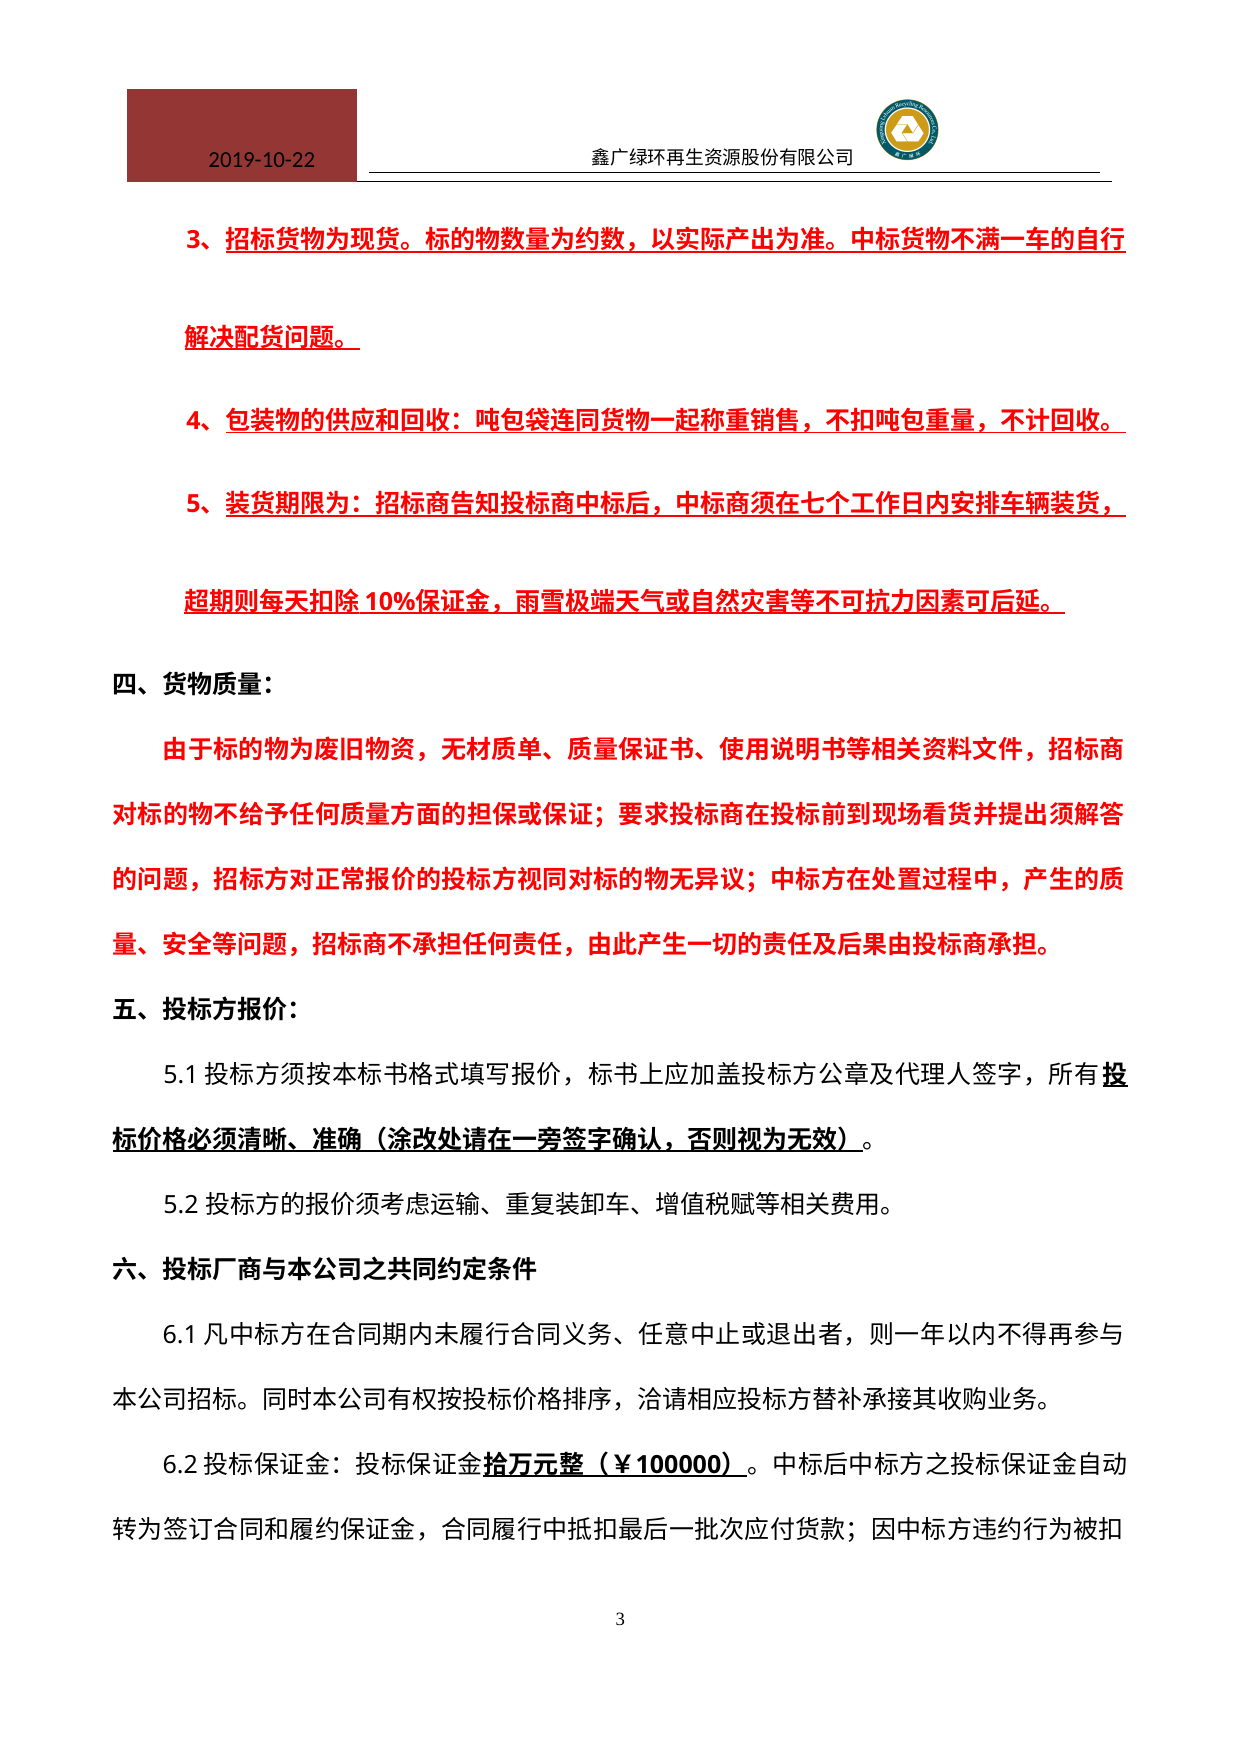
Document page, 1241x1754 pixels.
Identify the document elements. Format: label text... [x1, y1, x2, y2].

text 六、投标厂商与本公司之共同约定条件 [112, 1235, 1128, 1300]
text 四、货物质量： [112, 650, 1128, 715]
list 装货期限为：招标商告知投标商中标后，中标商须在七个工作日内安排车辆装货，超期则每天扣除10%保证金，雨雪极端天气或自然灾害等不可抗力因素可后延。 [184, 469, 1128, 632]
text 五、投标方报价： [112, 975, 1128, 1040]
text 5.2 投标方的报价须考虑运输、重复装卸车、增值税赋等相关费用。 [112, 1170, 1128, 1235]
text 5.1投标方须按本标书格式填写报价，标书上应加盖投标方公章及代理人签字，所有投标价格必须清晰、准确（涂改处请在一旁签字确认，否则视为无效）。 [112, 1040, 1128, 1170]
list 包装物的供应和回收：吨包袋连同货物一起称重销售，不扣吨包重量，不计回收。 [184, 386, 1128, 451]
picture [875, 96, 942, 164]
text 6.1凡中标方在合同期内未履行合同义务、任意中止或退出者，则一年以内不得再参与本公司招标。同时本公司有权按投标价格排序，洽请相应投标方替补承接其收购业务。 [112, 1300, 1128, 1430]
list 招标货物为现货。标的物数量为约数，以实际产出为准。中标货物不满一车的自行解决配货问题。 [184, 206, 1128, 368]
text 由于标的物为废旧物资，无材质单、质量保证书、使用说明书等相关资料文件，招标商对标的物不给予任何质量方面的担保或保证；要求投标商在投标前到现场看货并提出须解答的问题，招标方对正常报价的投标方视同对标的物无异议；中标方在处置过程中，产生的质量、安全等问题，招标商不承担任何责任，由此产生一切的责任及后果由投标商承担。 [112, 715, 1128, 975]
